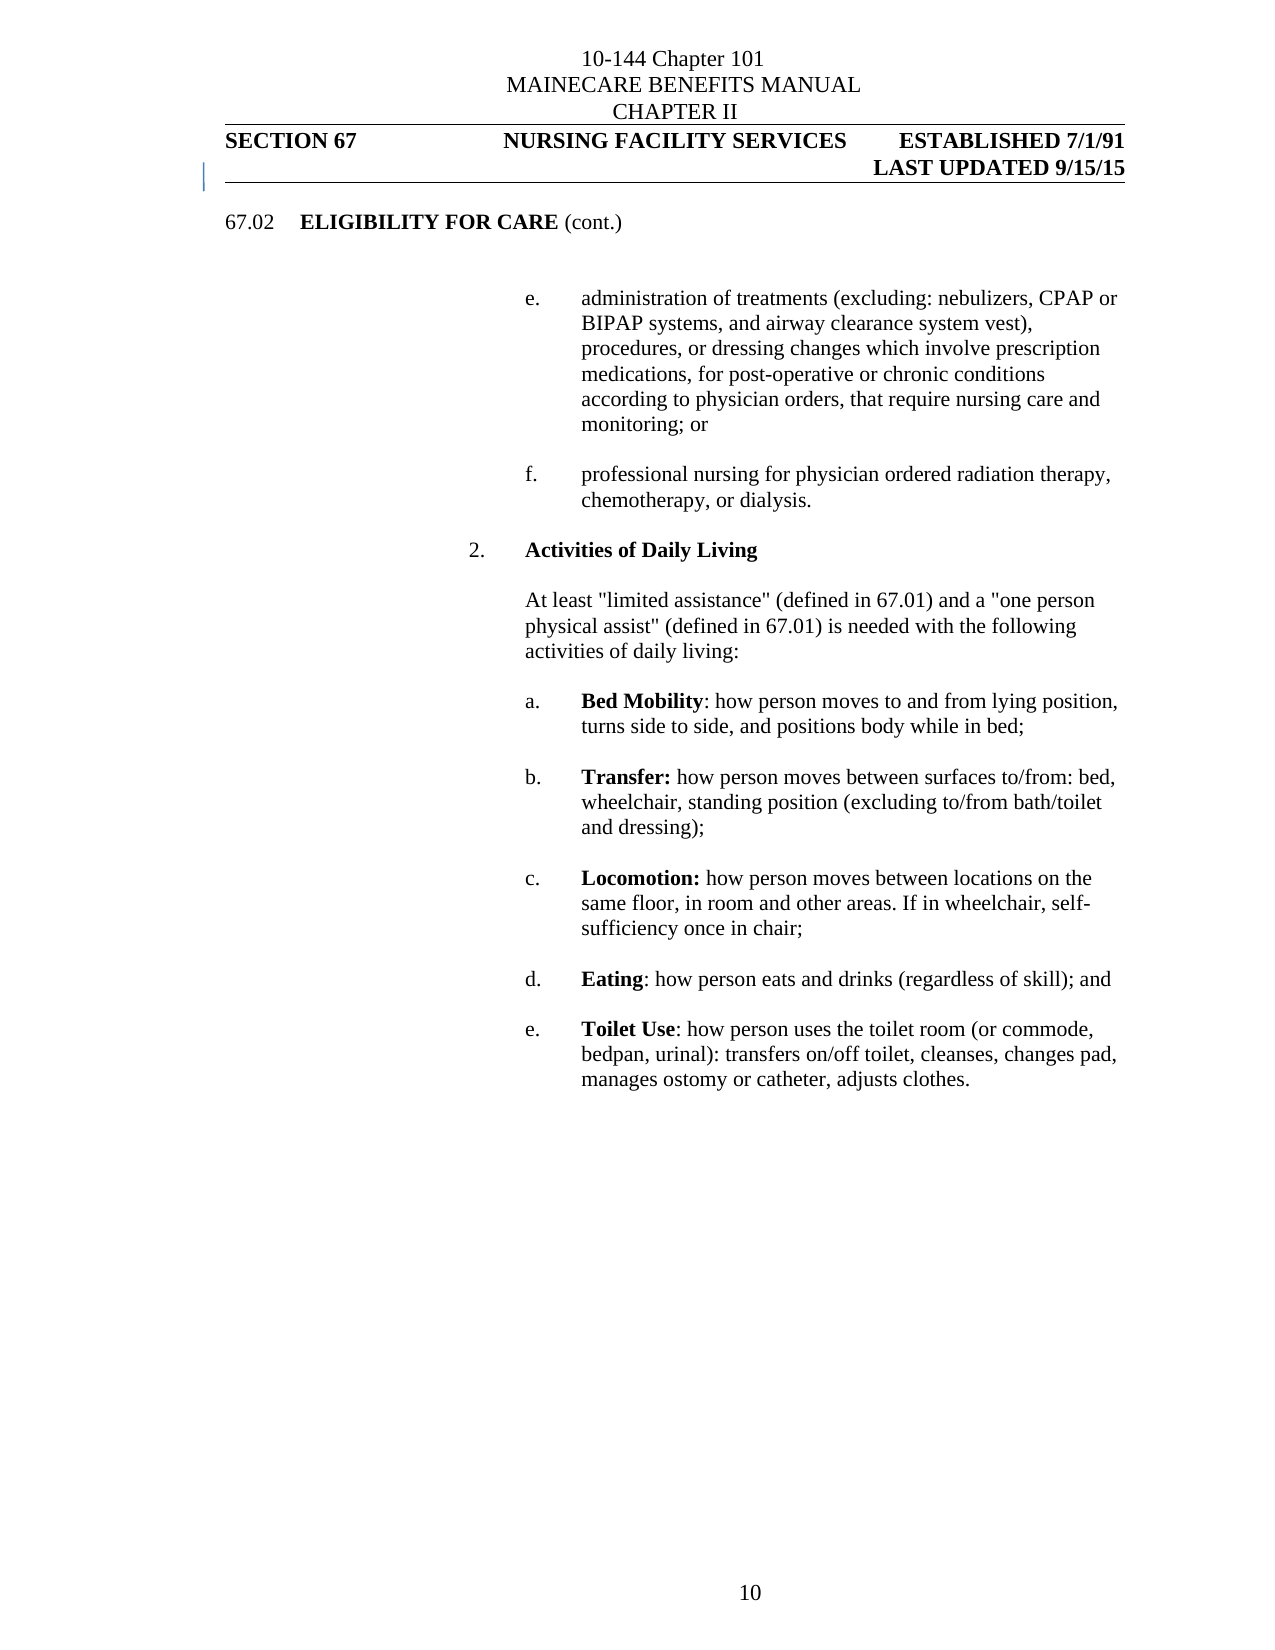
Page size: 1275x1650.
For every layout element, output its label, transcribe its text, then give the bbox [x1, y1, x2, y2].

text b. Transfer: how person moves between surfaces to/from: bed, wheelchair, standing position (excluding to/from bath/toilet and dressing); [525, 764, 1125, 839]
text e. Toilet Use: how person uses the toilet room (or commode, bedpan, urinal): transfers on/off toilet, cleanses, changes pad, manages ostomy or catheter, adjusts clothes. [525, 1016, 1125, 1092]
text 67.02 ELIGIBILITY FOR CARE (cont.) [225, 209, 1125, 234]
text f. professional nursing for physician ordered radiation therapy, chemotherapy, or dialysis. [525, 461, 1125, 512]
text 2. Activities of Daily Living [469, 537, 1125, 562]
text e. administration of treatments (excluding: nebulizers, CPAP or BIPAP systems, and airway clearance system vest), procedures, or dressing changes which involve prescription medications, for post-operative or chronic conditions according to physician orders, that require nursing care and monitoring; or [94, 285, 1125, 436]
text At least "limited assistance" (defined in 67.01) and a "one person physical assist" (defined in 67.01) is needed with the following activities of daily living: [525, 587, 1125, 663]
text a. Bed Mobility: how person moves to and from lying position, turns side to side, and positions body while in bed; [525, 688, 1144, 739]
text d. Eating: how person eats and drinks (regardless of skill); and [525, 966, 1125, 991]
text c. Locomotion: how person moves between locations on the same floor, in room and other areas. If in wheelchair, self-sufficiency once in chair; [225, 865, 1125, 940]
